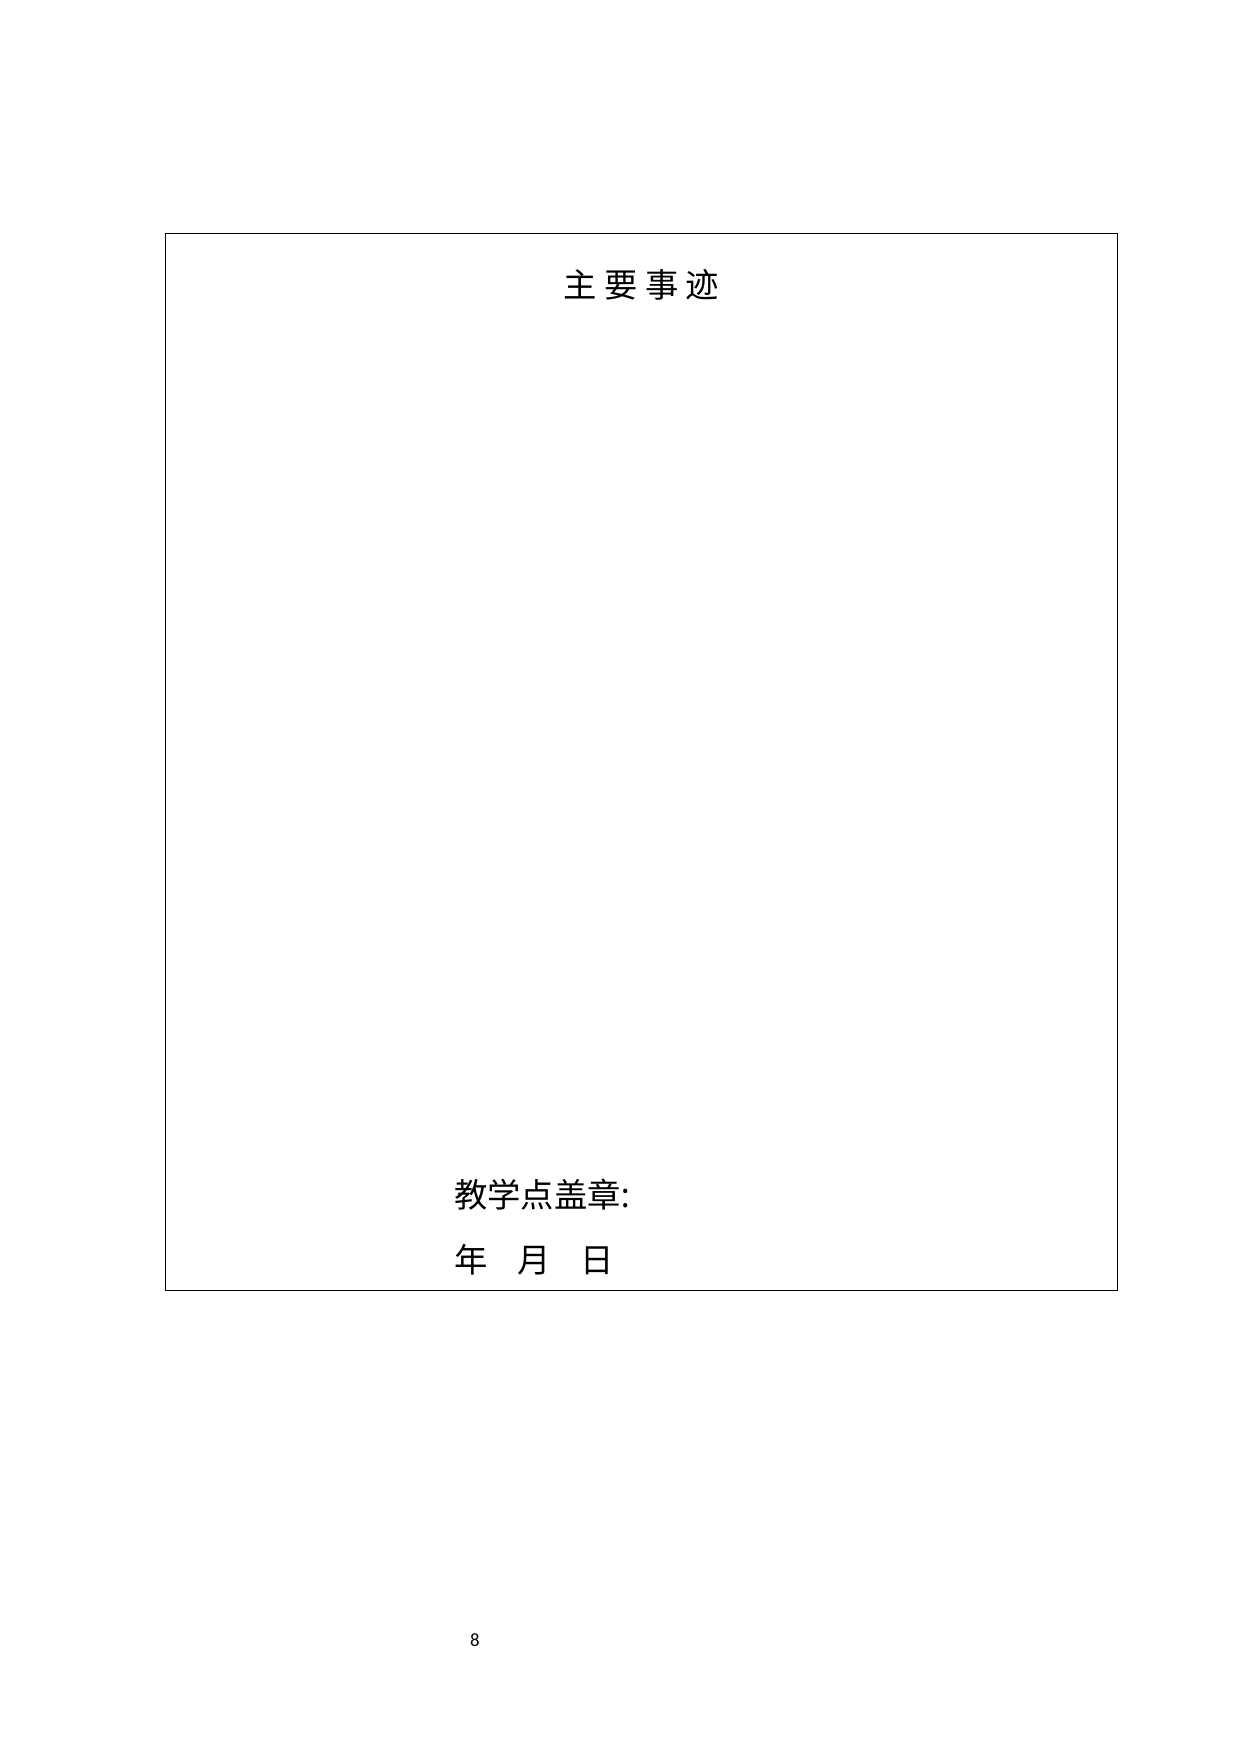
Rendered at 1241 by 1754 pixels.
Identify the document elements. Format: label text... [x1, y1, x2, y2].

table_cell 主 要 事 迹 教学点盖章: 年 月 日 [166, 234, 1117, 1290]
